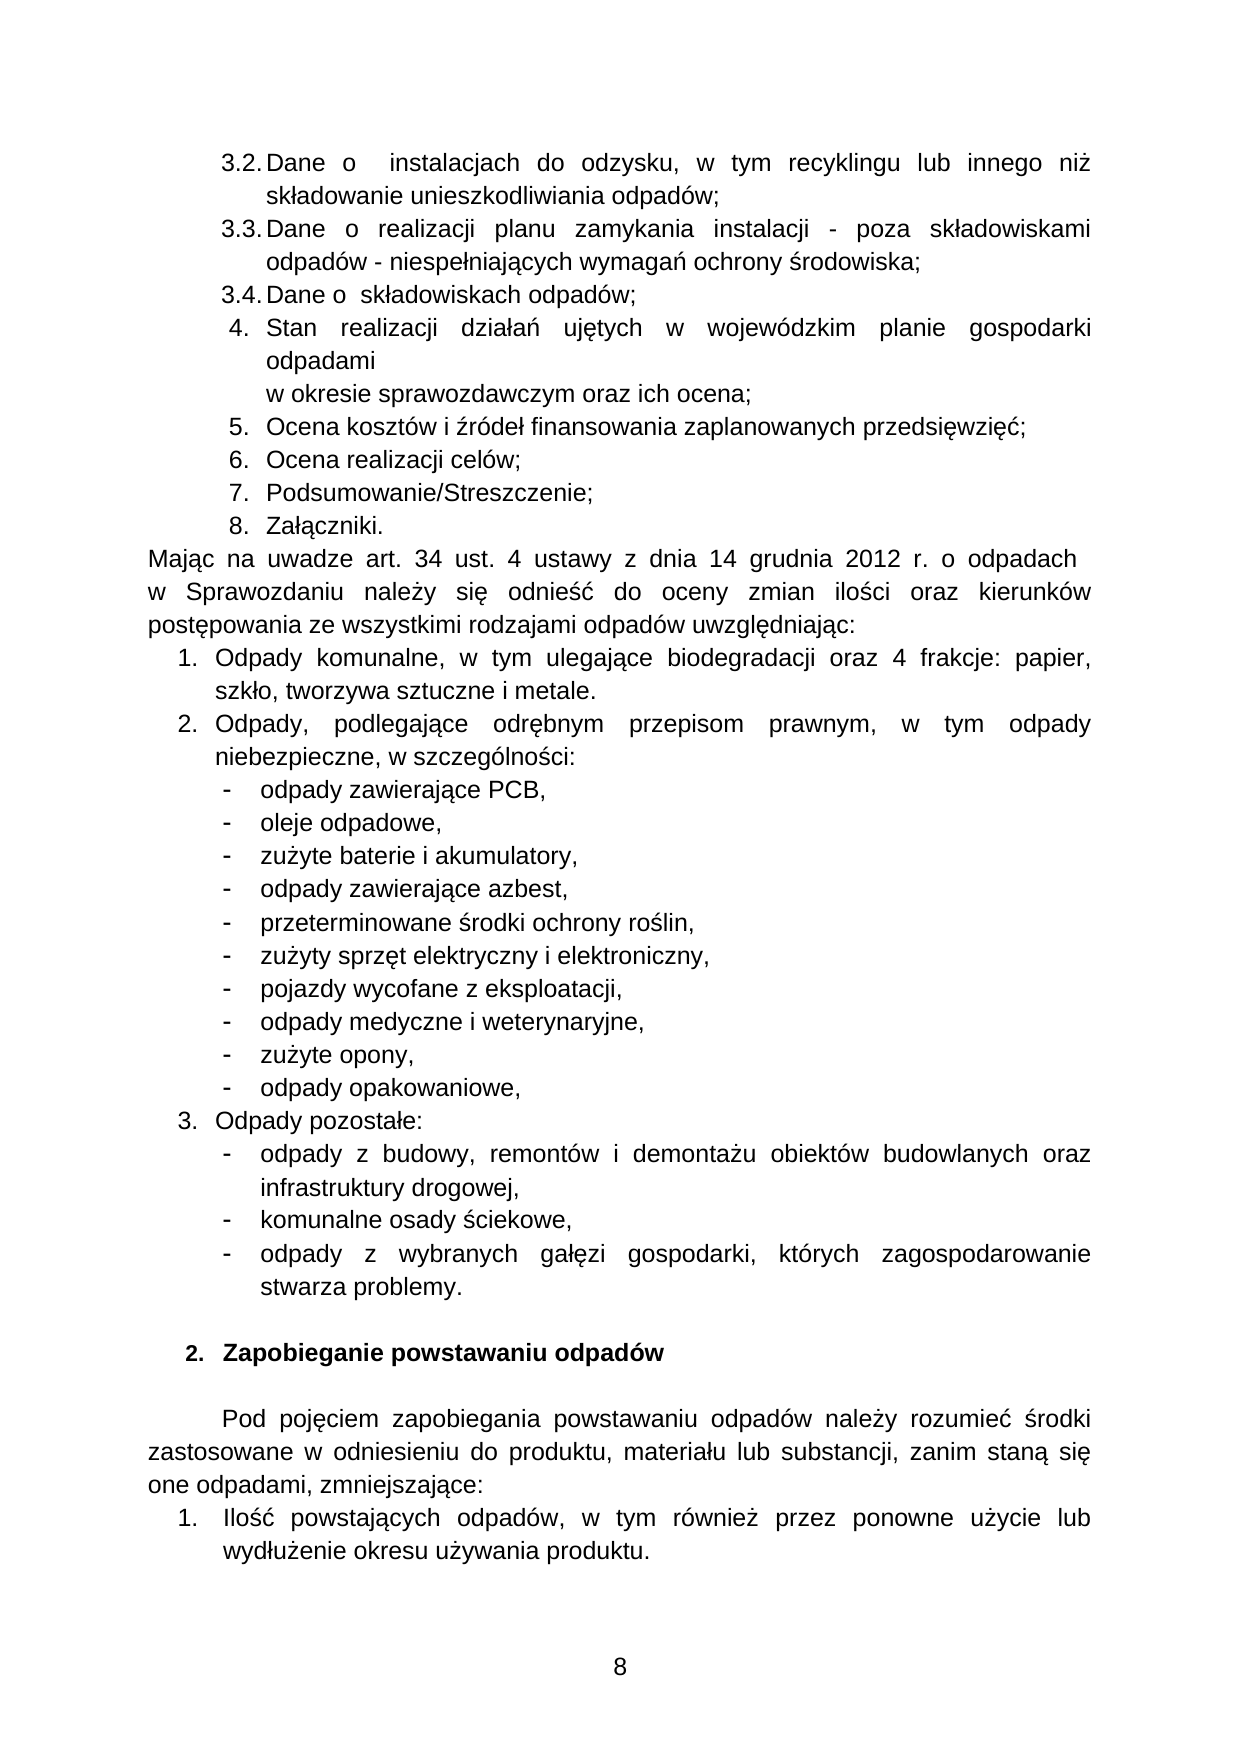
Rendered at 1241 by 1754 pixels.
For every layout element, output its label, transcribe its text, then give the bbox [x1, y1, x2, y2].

list Dane o realizacji planu zamykania instalacji - poza składowiskami odpadów - niespełniających wymagań ochrony środowiska; [221, 214, 1092, 276]
list Podsumowanie/Streszczenie; [229, 478, 1092, 507]
list odpady medyczne i weterynaryjne, [223, 1007, 1092, 1036]
list Załączniki. [229, 511, 1092, 540]
list odpady opakowaniowe, [223, 1073, 1092, 1102]
list Odpady pozostałe: [177, 1106, 1092, 1135]
list Ocena kosztów i źródeł finansowania zaplanowanych przedsięwzięć; [229, 412, 1092, 441]
list Odpady komunalne, w tym ulegające biodegradacji oraz 4 frakcje: papier, szkło, tworzywa sztuczne i metale. [177, 643, 1092, 705]
list odpady zawierające azbest, [223, 874, 1092, 903]
list oleje odpadowe, [223, 808, 1092, 837]
list komunalne osady ściekowe, [223, 1206, 1092, 1234]
text Mając na uwadze art. 34 ust. 4 ustawy z dnia 14 grudnia 2012 r. o odpadach w Sprawozdaniu należy się odnieść do oceny zmian ilości oraz kierunków postępowania ze wszystkimi rodzajami odpadów uwzględniając: [148, 544, 1092, 639]
list Dane o instalacjach do odzysku, w tym recyklingu lub innego niż składowanie unieszkodliwiania odpadów; [221, 148, 1092, 209]
list odpady z wybranych gałęzi gospodarki, których zagospodarowanie stwarza problemy. [223, 1239, 1092, 1301]
list zużyty sprzęt elektryczny i elektroniczny, [223, 941, 1092, 969]
list Ocena realizacji celów; [229, 445, 1092, 474]
list zużyte opony, [223, 1040, 1092, 1069]
subtitle Zapobieganie powstawaniu odpadów [185, 1338, 1092, 1367]
text Pod pojęciem zapobiegania powstawaniu odpadów należy rozumieć środki zastosowane w odniesieniu do produktu, materiału lub substancji, zanim staną się one odpadami, zmniejszające: [148, 1404, 1092, 1499]
list odpady z budowy, remontów i demontażu obiektów budowlanych oraz infrastruktury drogowej, [223, 1139, 1092, 1201]
list Dane o składowiskach odpadów; [221, 280, 1092, 308]
list Odpady, podlegające odrębnym przepisom prawnym, w tym odpady niebezpieczne, w szczególności: [177, 709, 1092, 771]
list przeterminowane środki ochrony roślin, [223, 908, 1092, 936]
list odpady zawierające PCB, [223, 775, 1092, 804]
list Stan realizacji działań ujętych w wojewódzkim planie gospodarki odpadami w okresie sprawozdawczym oraz ich ocena; [229, 313, 1092, 408]
list Ilość powstających odpadów, w tym również przez ponowne użycie lub wydłużenie okresu używania produktu. [177, 1503, 1092, 1565]
list zużyte baterie i akumulatory, [223, 841, 1092, 870]
list pojazdy wycofane z eksploatacji, [223, 974, 1092, 1003]
